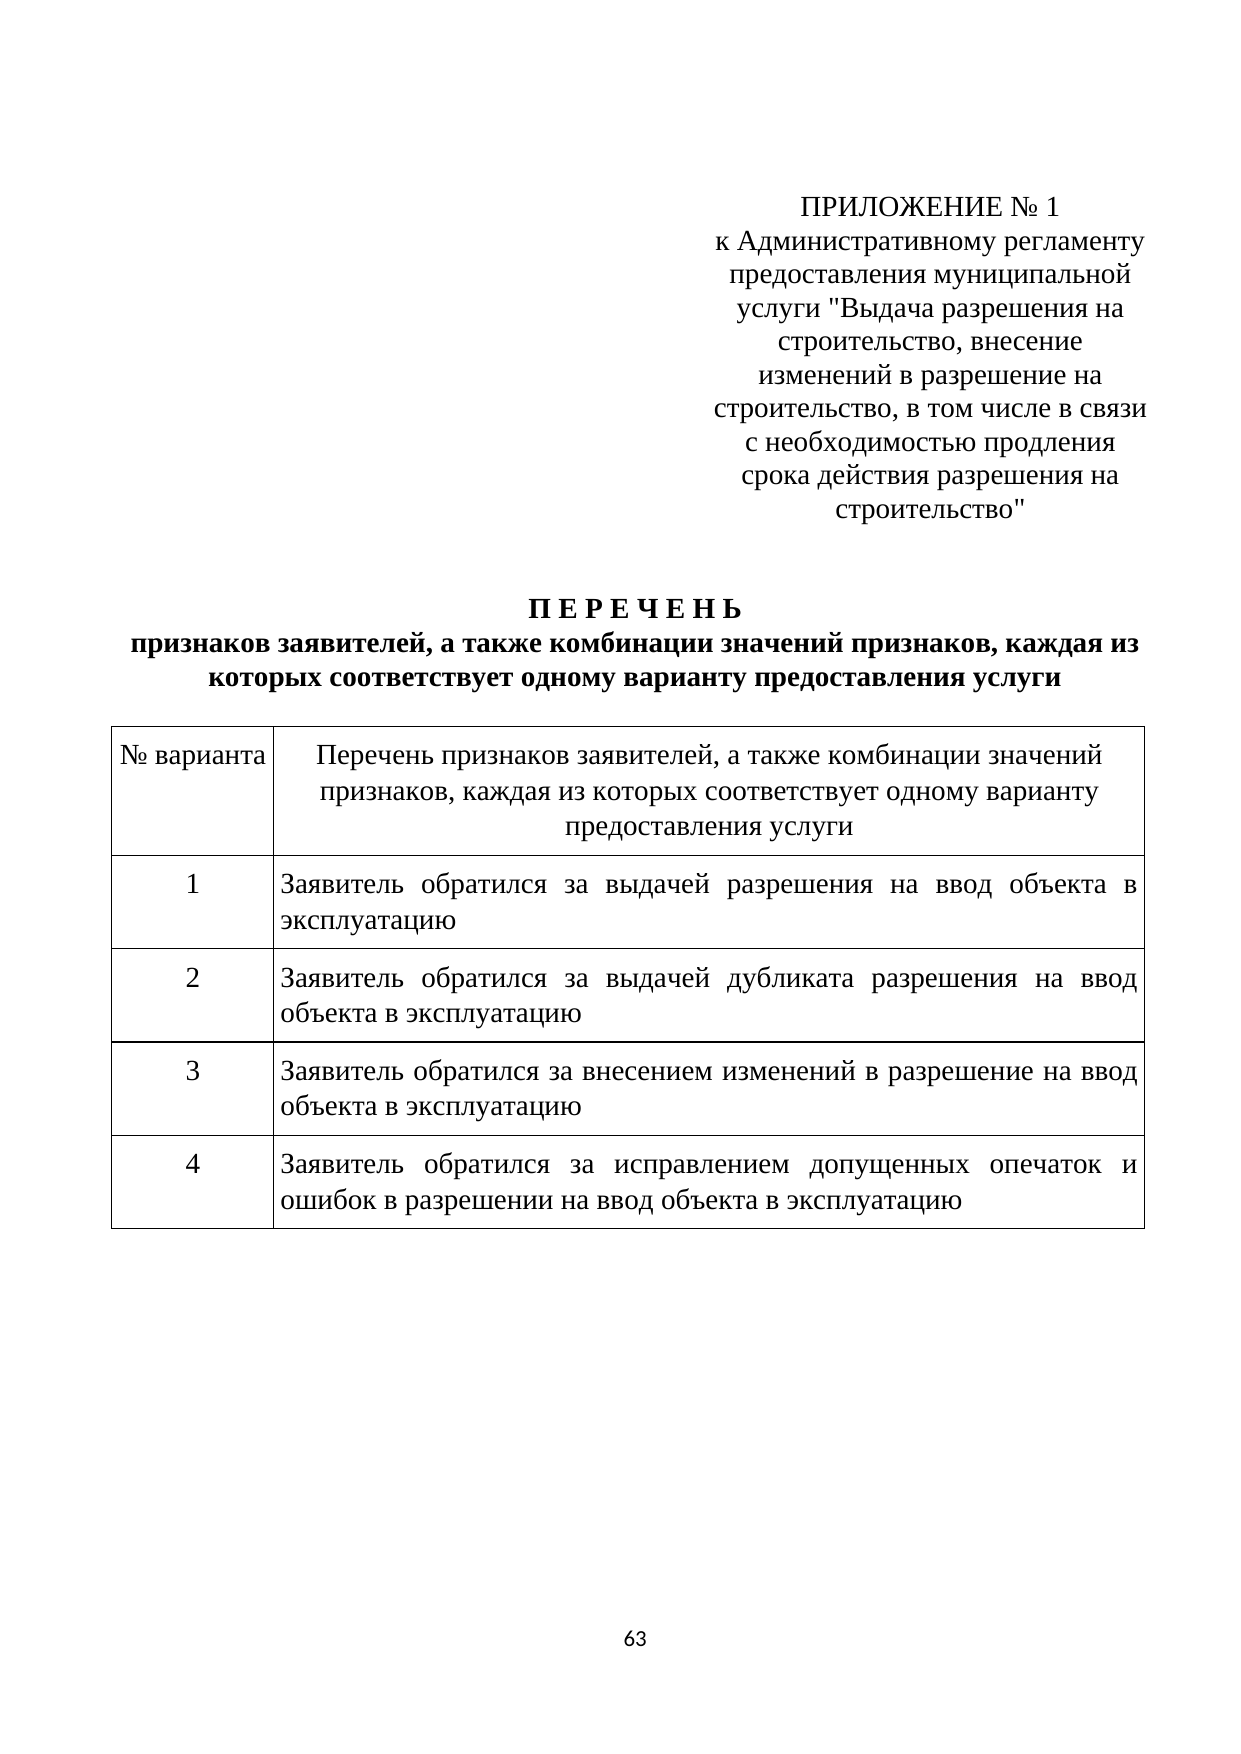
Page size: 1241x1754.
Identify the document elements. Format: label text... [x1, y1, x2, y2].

table_cell Заявитель обратился за выдачей разрешения на ввод объекта в эксплуатацию [274, 856, 1144, 948]
table_cell 1 [112, 856, 273, 948]
table_cell Заявитель обратился за внесением изменений в разрешение на ввод объекта в эксплуатацию [274, 1043, 1144, 1135]
table_header Перечень признаков заявителей, а также комбинации значений признаков, каждая из которых соответствует одному варианту предоставления услуги [274, 727, 1144, 855]
table_cell 2 [112, 949, 273, 1041]
text ПРИЛОЖЕНИЕ № 1 к Административному регламенту предоставления муниципальной услуги "Выдача разрешения на строительство, внесение изменений в разрешение на строительство, в том числе в связи с необходимостью продления срока действия разрешения на строительство" [709, 189, 1152, 524]
text признаков заявителей, а также комбинации значений признаков, каждая из которых соответствует одному варианту предоставления услуги [118, 625, 1152, 692]
table_cell Заявитель обратился за исправлением допущенных опечаток и ошибок в разрешении на ввод объекта в эксплуатацию [274, 1136, 1144, 1228]
table_cell Заявитель обратился за выдачей дубликата разрешения на ввод объекта в эксплуатацию [274, 949, 1144, 1041]
text П Е Р Е Ч Е Н Ь [118, 592, 1152, 625]
table_cell 3 [112, 1043, 273, 1135]
table_cell 4 [112, 1136, 273, 1228]
table_header № варианта [112, 727, 273, 855]
